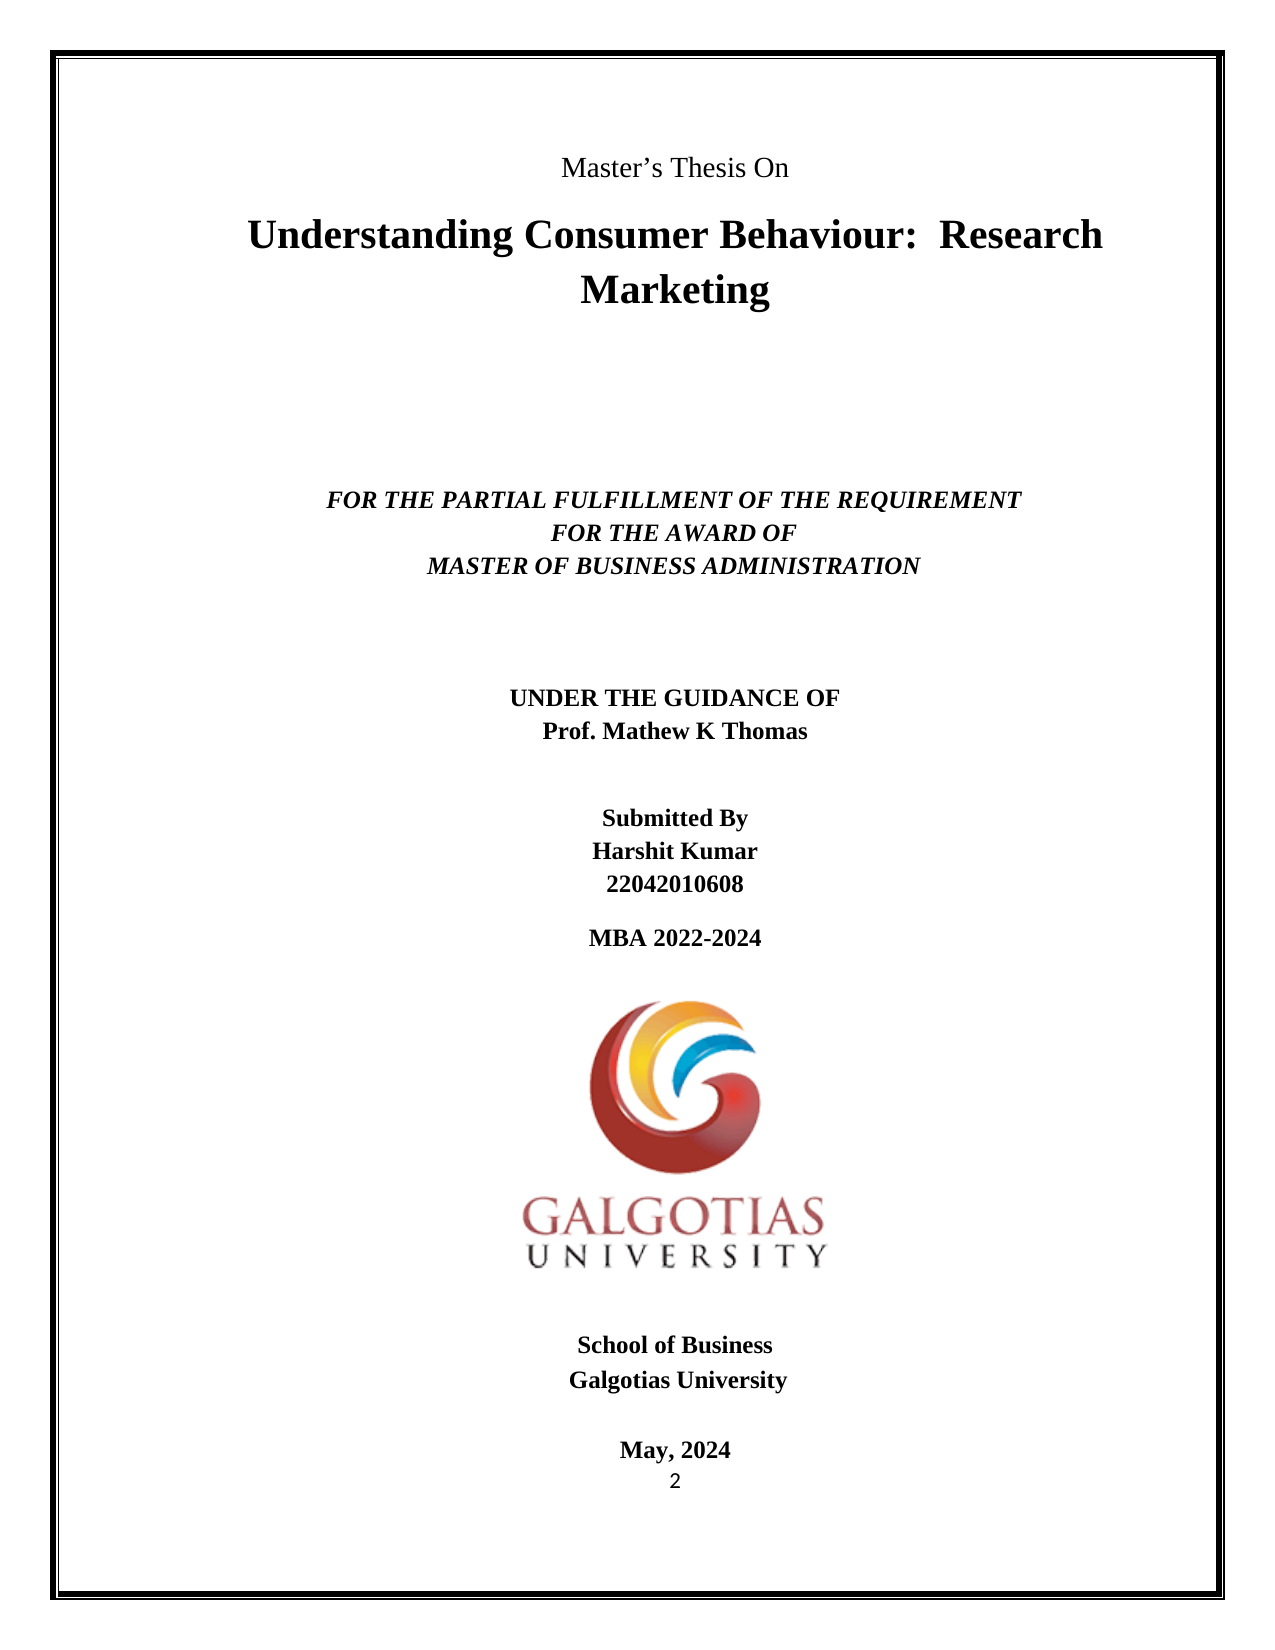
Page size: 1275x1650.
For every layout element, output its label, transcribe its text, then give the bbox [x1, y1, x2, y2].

text MASTER OF BUSINESS ADMINISTRATION [225, 551, 1125, 579]
text 22042010608 [225, 869, 1125, 897]
text Prof. Mathew K Thomas [225, 716, 1125, 744]
text MBA 2022-2024 [225, 923, 1125, 951]
text Galgotias University [225, 1365, 1125, 1394]
picture [518, 976, 832, 1289]
text Submitted By [225, 803, 1125, 831]
text Master’s Thesis On [225, 150, 1125, 183]
text Harshit Kumar [225, 836, 1125, 864]
text Understanding Consumer Behaviour: Research Marketing [225, 209, 1125, 312]
text May, 2024 [225, 1435, 1125, 1464]
text FOR THE PARTIAL FULFILLMENT OF THE REQUIREMENT [225, 485, 1125, 513]
text FOR THE AWARD OF [225, 518, 1125, 546]
text School of Business [225, 1330, 1125, 1359]
text UNDER THE GUIDANCE OF [225, 683, 1125, 712]
